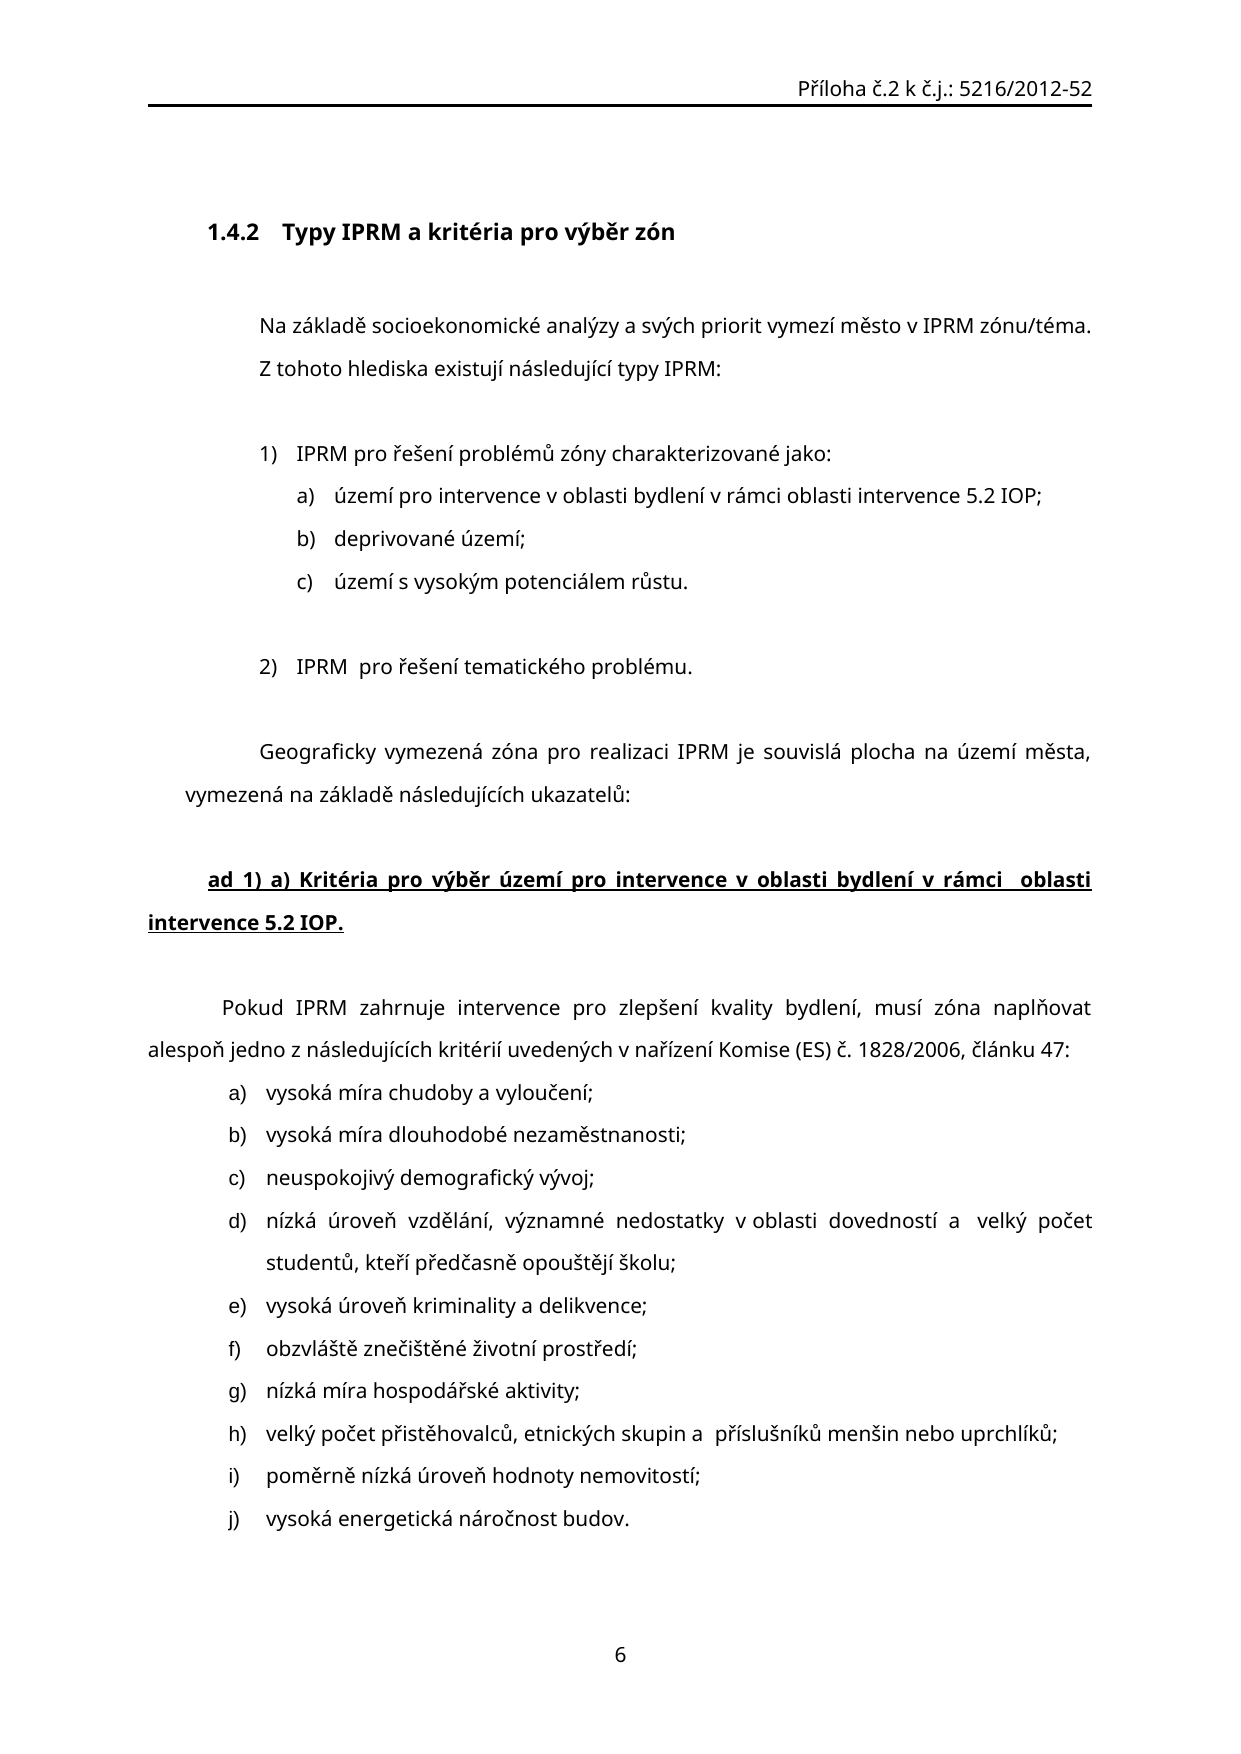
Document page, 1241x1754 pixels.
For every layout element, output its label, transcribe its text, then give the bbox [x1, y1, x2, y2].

list IPRM pro řešení tematického problému. [259, 652, 1092, 680]
list obzvláště znečištěné životní prostředí; [228, 1334, 1092, 1362]
list vysoká míra dlouhodobé nezaměstnanosti; [228, 1121, 1092, 1149]
list vysoká energetická náročnost budov. [228, 1504, 1092, 1532]
list vysoká úroveň kriminality a delikvence; [228, 1291, 1092, 1319]
list vysoká míra chudoby a vyloučení; [228, 1078, 1092, 1106]
list velký počet přistěhovalců, etnických skupin a příslušníků menšin nebo uprchlíků; [228, 1419, 1092, 1447]
text Pokud IPRM zahrnuje intervence pro zlepšení kvality bydlení, musí zóna naplňovat alespoň jedno z následujících kritérií uvedených v nařízení Komise (ES) č. 1828/2006, článku 47: [148, 993, 1092, 1064]
list poměrně nízká úroveň hodnoty nemovitostí; [228, 1461, 1092, 1490]
text Na základě socioekonomické analýzy a svých priorit vymezí město v IPRM zónu/téma. Z tohoto hlediska existují následující typy IPRM: [259, 311, 1092, 382]
list území s vysokým potenciálem růstu. [296, 567, 1092, 595]
list území pro intervence v oblasti bydlení v rámci oblasti intervence 5.2 IOP; [296, 482, 1092, 510]
list deprivované území; [296, 524, 1092, 553]
list neuspokojivý demografický vývoj; [228, 1163, 1092, 1192]
list nízká míra hospodářské aktivity; [228, 1376, 1092, 1405]
text ad 1) a) Kritéria pro výběr území pro intervence v oblasti bydlení v rámci oblasti intervence 5.2 IOP. [148, 865, 1092, 936]
text Geograficky vymezená zóna pro realizaci IPRM je souvislá plocha na území města, vymezená na základě následujících ukazatelů: [185, 737, 1092, 808]
list nízká úroveň vzdělání, významné nedostatky v oblasti dovedností a velký počet studentů, kteří předčasně opouštějí školu; [228, 1206, 1092, 1277]
subtitle Typy IPRM a kritéria pro výběr zón [207, 215, 1092, 247]
list IPRM pro řešení problémů zóny charakterizované jako: [259, 439, 1092, 467]
